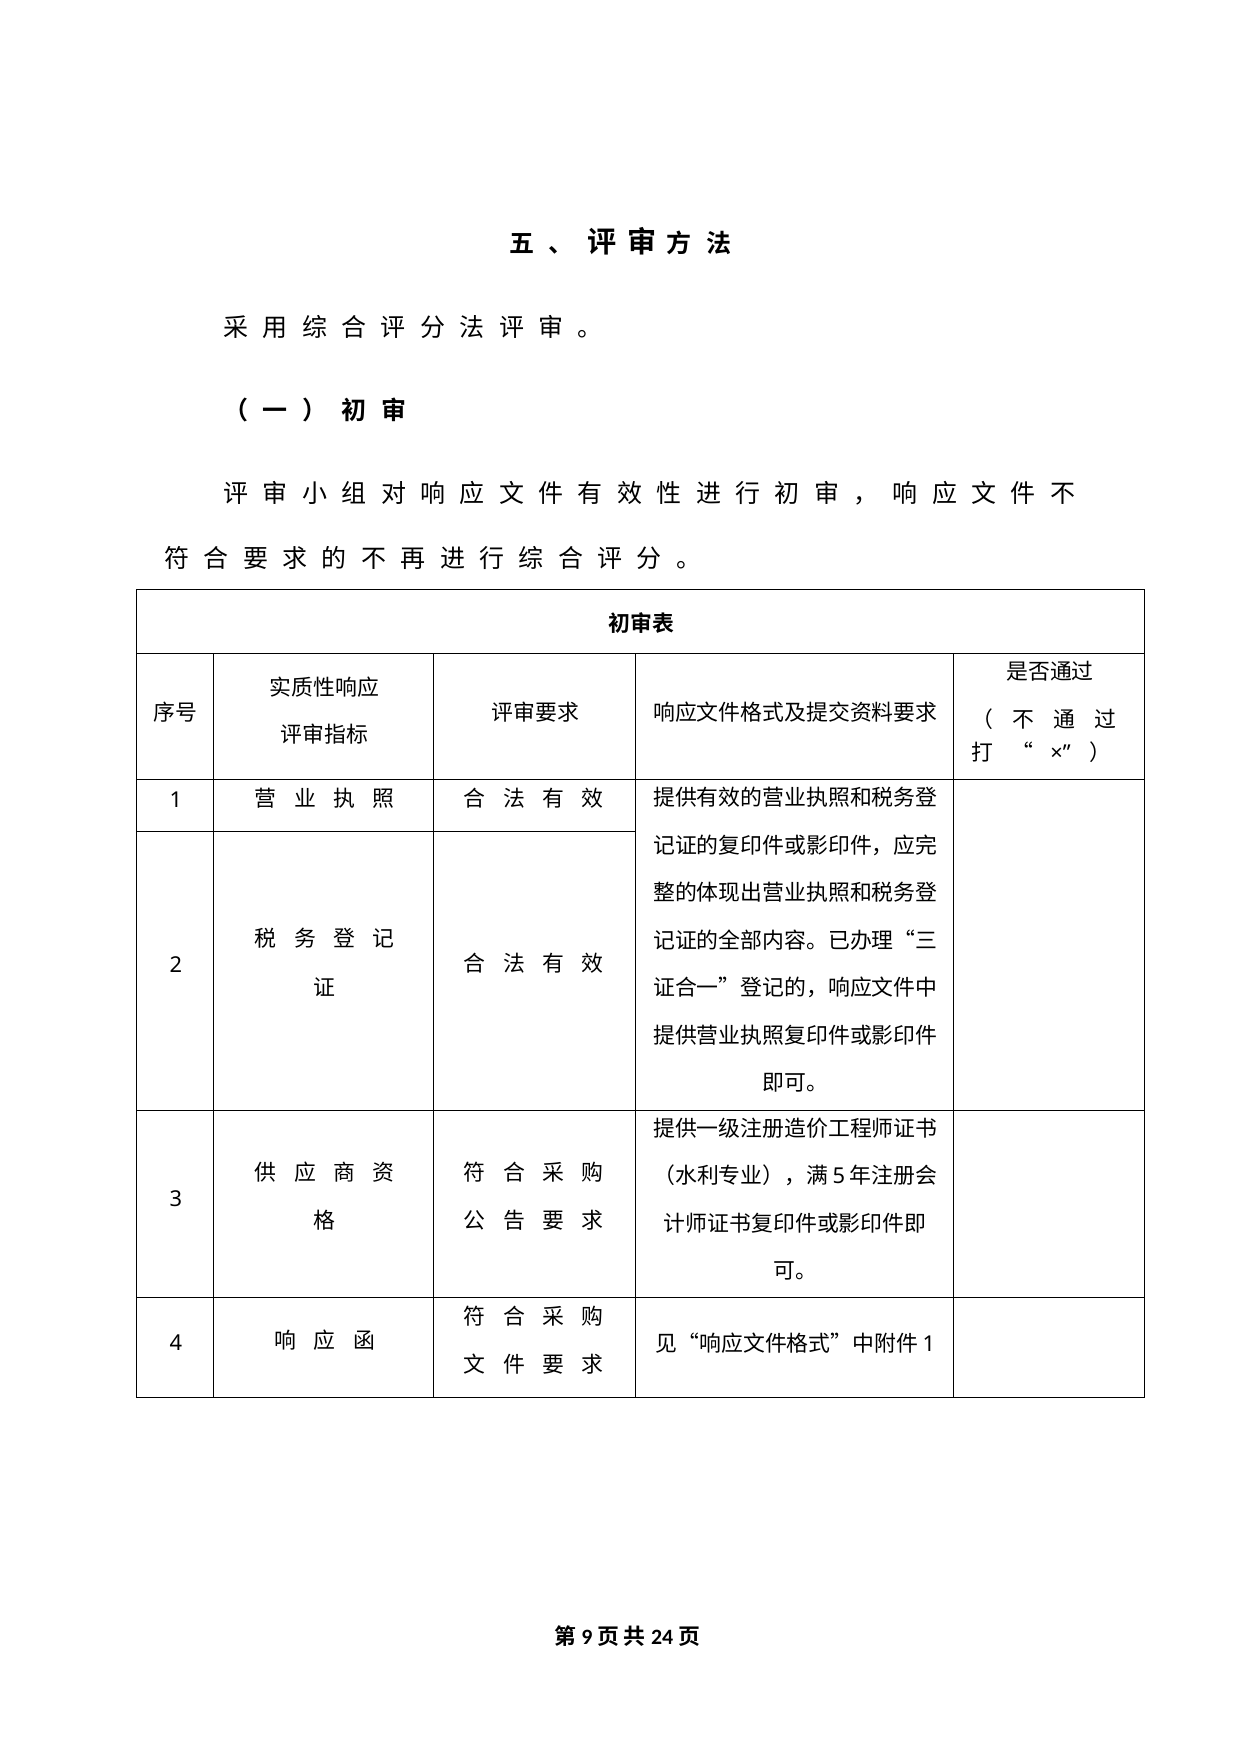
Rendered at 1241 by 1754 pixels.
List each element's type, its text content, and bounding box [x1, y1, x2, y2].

table_cell 序号 [137, 654, 213, 779]
text 评审小组对响应文件有效性进行初审，响应文件不符合要求的不再进行综合评分。 [164, 459, 1089, 589]
table_cell 响应文件格式及提交资料要求 [636, 654, 953, 779]
table_cell 评审要求 [434, 654, 635, 779]
table_cell 是否通过 （不通过打“×”） [954, 654, 1144, 779]
table_cell 响应函 [214, 1298, 433, 1397]
table_cell 税务登记证 [214, 832, 433, 1109]
table_cell [954, 1298, 1144, 1397]
subtitle 五、评审方法 [164, 207, 1089, 272]
table_cell 实质性响应 评审指标 [214, 654, 433, 779]
table_header 初审表 [137, 590, 1144, 653]
text 采用综合评分法评审。 [164, 293, 1089, 358]
table_cell 3 [137, 1111, 213, 1297]
table_cell 1 [137, 780, 213, 831]
table_cell 合法有效 [434, 832, 635, 1109]
table_cell [954, 780, 1144, 1109]
table_cell 合法有效 [434, 780, 635, 831]
table_cell 符合采购文件要求 [434, 1298, 635, 1397]
table_cell 2 [137, 832, 213, 1109]
table_cell 供应商资格 [214, 1111, 433, 1297]
table_cell 符合采购公告要求 [434, 1111, 635, 1297]
table_cell 营业执照 [214, 780, 433, 831]
table_cell [954, 1111, 1144, 1297]
list 初审 [164, 376, 1089, 441]
table_cell 见“响应文件格式”中附件1 [636, 1298, 953, 1397]
table_cell 提供一级注册造价工程师证书（水利专业），满5年注册会计师证书复印件或影印件即可。 [636, 1111, 953, 1297]
table_cell 提供有效的营业执照和税务登记证的复印件或影印件，应完整的体现出营业执照和税务登记证的全部内容。已办理“三证合一”登记的，响应文件中提供营业执照复印件或影印件即可。 [636, 780, 953, 1109]
table_cell 4 [137, 1298, 213, 1397]
